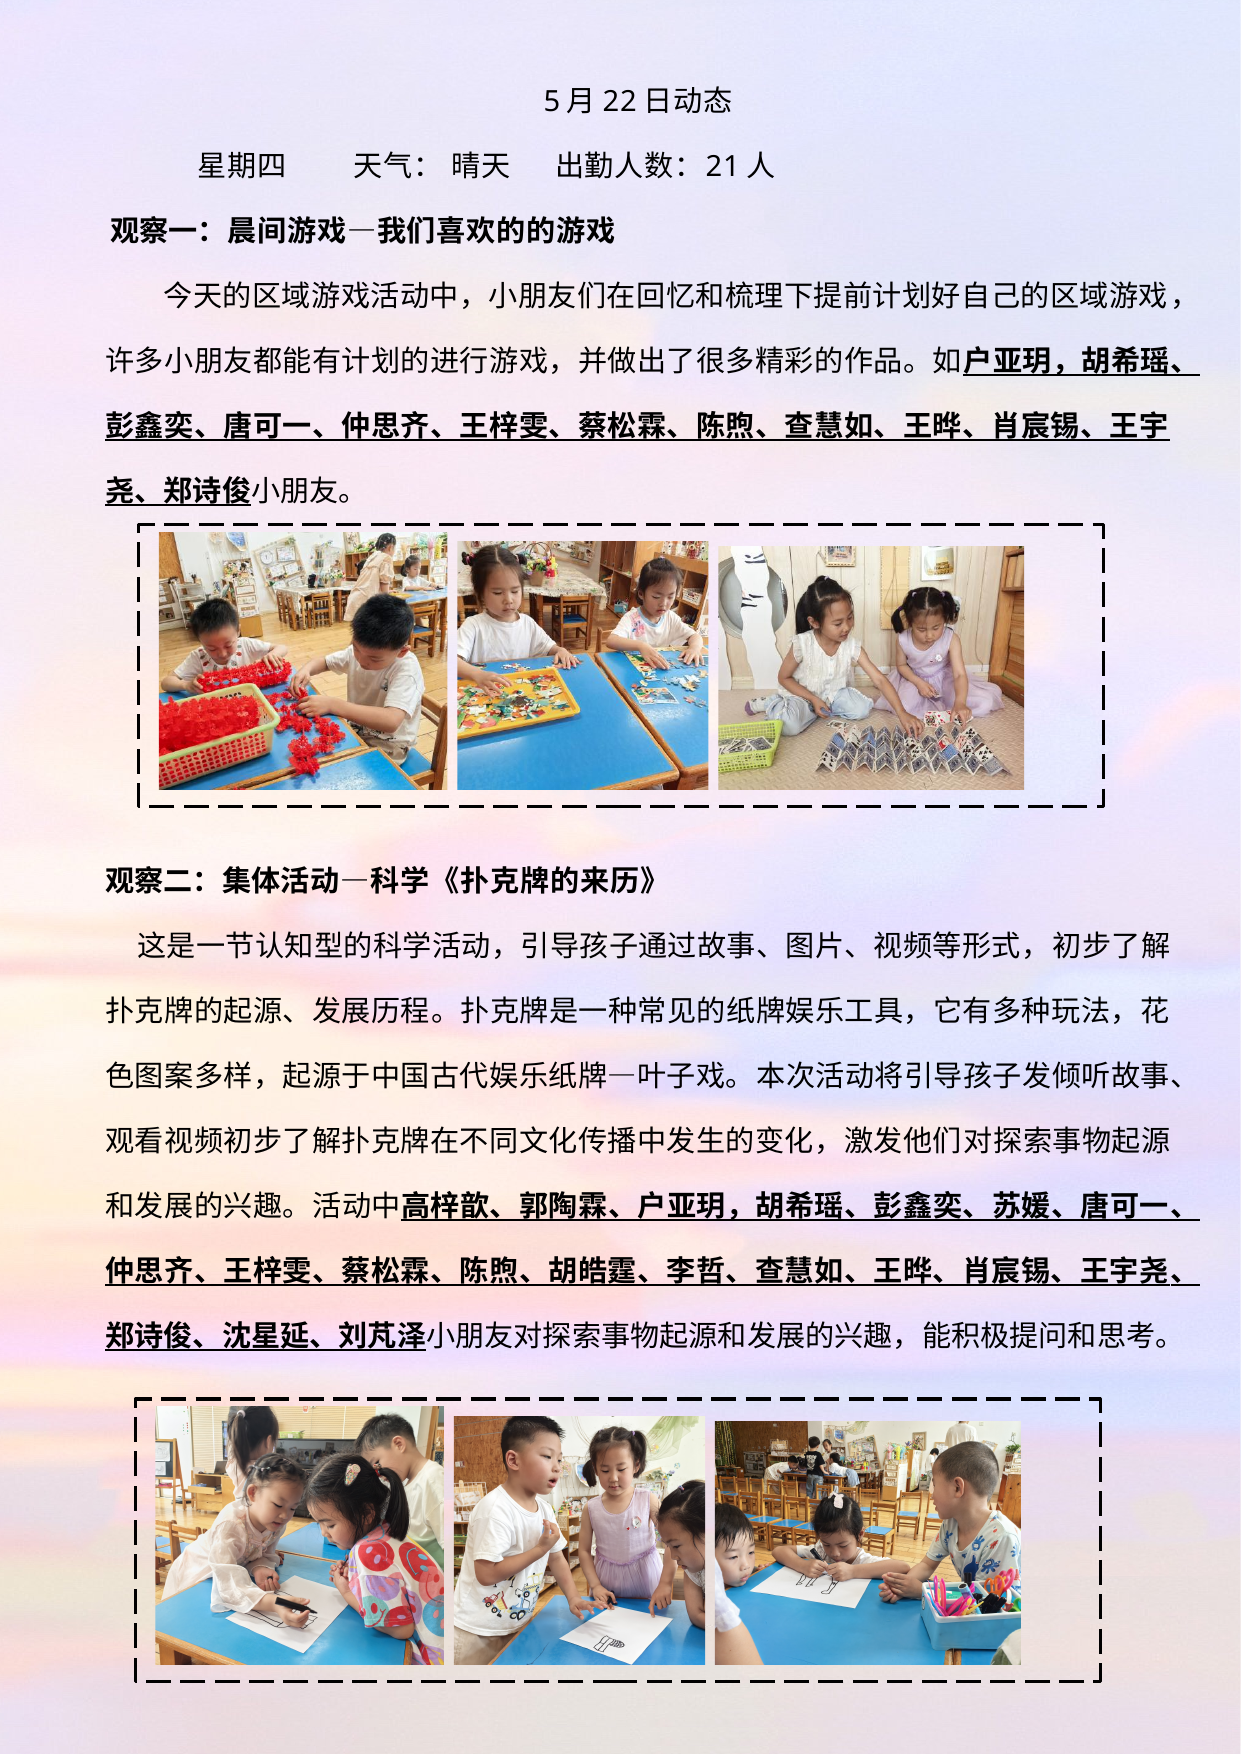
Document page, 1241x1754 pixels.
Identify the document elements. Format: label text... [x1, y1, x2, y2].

text 观察二：集体活动—科学《扑克牌的来历》 [105, 846, 1171, 911]
text 5月22日动态 [105, 66, 1171, 131]
text 这是一节认知型的科学活动，引导孩子通过故事、图片、视频等形式，初步了解扑克牌的起源、发展历程。扑克牌是一种常见的纸牌娱乐工具，它有多种玩法，花色图案多样，起源于中国古代娱乐纸牌—叶子戏。本次活动将引导孩子发倾听故事、观看视频初步了解扑克牌在不同文化传播中发生的变化，激发他们对探索事物起源和发展的兴趣。活动中高梓歆、郭陶霖、户亚玥，胡希瑶、彭鑫奕、苏媛、唐可一、仲思齐、王梓雯、蔡松霖、陈煦、胡皓霆、李哲、查慧如、王晔、肖宸锡、王宇尧、郑诗俊、沈星延、刘芃泽小朋友对探索事物起源和发展的兴趣，能积极提问和思考。 [105, 911, 1171, 1284]
text 观察一：晨间游戏—我们喜欢的的游戏 [105, 196, 1171, 261]
text 星期四 天气： 晴天 出勤人数：21人 [105, 131, 1171, 196]
text 这是一节认知型的科学活动，引导孩子通过故事、图片、视频等形式，初步了解扑克牌的起源、发展历程。扑克牌是一种常见的纸牌娱乐工具，它有多种玩法，花色图案多样，起源于中国古代娱乐纸牌—叶子戏。本次活动将引导孩子发倾听故事、观看视频初步了解扑克牌在不同文化传播中发生的变化，激发他们对探索事物起源和发展的兴趣。活动中高梓歆、郭陶霖、户亚玥，胡希瑶、彭鑫奕、苏媛、唐可一、仲思齐、王梓雯、蔡松霖、陈煦、胡皓霆、李哲、查慧如、王晔、肖宸锡、王宇尧、郑诗俊、沈星延、刘芃泽小朋友对探索事物起源和发展的兴趣，能积极提问和思考。 [105, 1285, 1171, 1366]
text 今天的区域游戏活动中，小朋友们在回忆和梳理下提前计划好自己的区域游戏，许多小朋友都能有计划的进行游戏，并做出了很多精彩的作品。如户亚玥，胡希瑶、彭鑫奕、唐可一、仲思齐、王梓雯、蔡松霖、陈煦、查慧如、王晔、肖宸锡、王宇尧、郑诗俊小朋友。 [105, 261, 1171, 521]
picture [0, 0, 1241, 1754]
